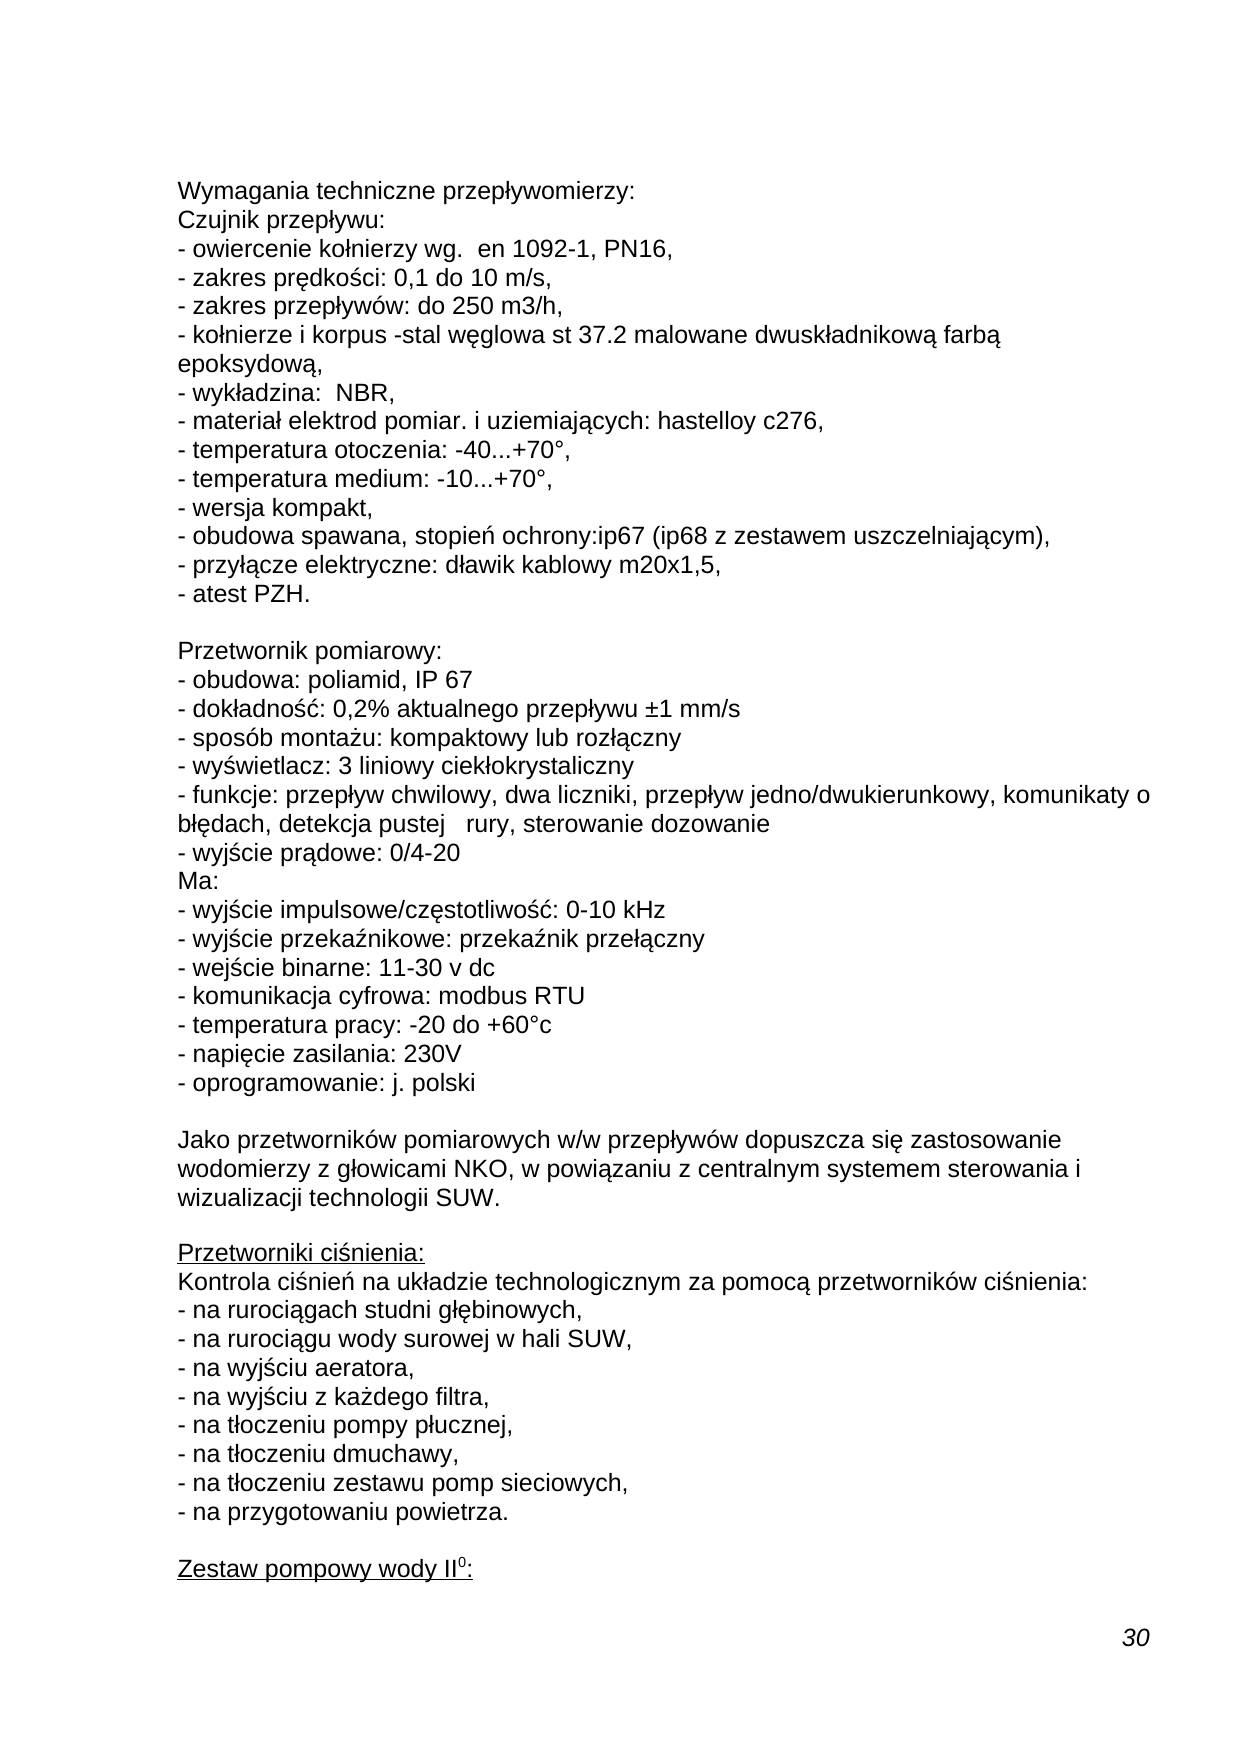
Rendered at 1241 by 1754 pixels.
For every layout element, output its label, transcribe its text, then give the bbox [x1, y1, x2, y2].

text - wersja kompakt, [177, 493, 1152, 521]
text - sposób montażu: kompaktowy lub rozłączny [177, 723, 1152, 751]
text - na przygotowaniu powietrza. [177, 1496, 1152, 1525]
text - wyjście przekaźnikowe: przekaźnik przełączny [177, 924, 1152, 953]
text - komunikacja cyfrowa: modbus RTU [177, 981, 1152, 1010]
text - na tłoczeniu dmuchawy, [177, 1439, 1152, 1468]
text - na tłoczeniu pompy płucznej, [177, 1410, 1152, 1439]
text - oprogramowanie: j. polski [177, 1068, 1152, 1096]
text - funkcje: przepływ chwilowy, dwa liczniki, przepływ jedno/dwukierunkowy, komunikaty o błędach, detekcja pustej rury, sterowanie dozowanie [177, 780, 1152, 838]
text - wyjście impulsowe/częstotliwość: 0-10 kHz [177, 895, 1152, 924]
text - zakres prędkości: 0,1 do 10 m/s, [177, 263, 1152, 291]
text - przyłącze elektryczne: dławik kablowy m20x1,5, [177, 550, 1152, 579]
text Jako przetworników pomiarowych w/w przepływów dopuszcza się zastosowanie wodomierzy z głowicami NKO, w powiązaniu z centralnym systemem sterowania i wizualizacji technologii SUW. [177, 1125, 1152, 1211]
text - na wyjściu aeratora, [177, 1353, 1152, 1381]
text - temperatura medium: -10...+70°, [177, 464, 1152, 493]
text Przetwornik pomiarowy: [177, 636, 1152, 665]
subtitle Przetworniki ciśnienia: [177, 1238, 1152, 1266]
text - wejście binarne: 11-30 v dc [177, 953, 1152, 981]
text - wyjście prądowe: 0/4-20 [177, 838, 1152, 866]
text - obudowa spawana, stopień ochrony:ip67 (ip68 z zestawem uszczelniającym), [177, 521, 1152, 550]
text - materiał elektrod pomiar. i uziemiających: hastelloy c276, [177, 406, 1152, 435]
text - owiercenie kołnierzy wg. en 1092-1, PN16, [177, 234, 1152, 263]
text Zestaw pompowy wody II0: [177, 1554, 1152, 1583]
text Czujnik przepływu: [177, 205, 1152, 234]
text - wykładzina: NBR, [177, 378, 1152, 406]
text - na wyjściu z każdego filtra, [177, 1381, 1152, 1410]
text Kontrola ciśnień na układzie technologicznym za pomocą przetworników ciśnienia: [177, 1266, 1152, 1295]
text - na tłoczeniu zestawu pomp sieciowych, [177, 1468, 1152, 1496]
text Ma: [177, 866, 1152, 895]
text - napięcie zasilania: 230V [177, 1039, 1152, 1068]
text - na rurociągach studni głębinowych, [177, 1295, 1152, 1324]
text - obudowa: poliamid, IP 67 [177, 665, 1152, 694]
text - zakres przepływów: do 250 m3/h, [177, 291, 1152, 320]
text - atest PZH. [177, 579, 1152, 608]
text - wyświetlacz: 3 liniowy ciekłokrystaliczny [177, 751, 1152, 780]
text Wymagania techniczne przepływomierzy: [177, 176, 1152, 205]
text - temperatura otoczenia: -40...+70°, [177, 435, 1152, 464]
text - temperatura pracy: -20 do +60°c [177, 1010, 1152, 1039]
text - dokładność: 0,2% aktualnego przepływu ±1 mm/s [177, 694, 1152, 723]
text - kołnierze i korpus -stal węglowa st 37.2 malowane dwuskładnikową farbą epoksydową, [177, 320, 1152, 378]
text - na rurociągu wody surowej w hali SUW, [177, 1324, 1152, 1353]
